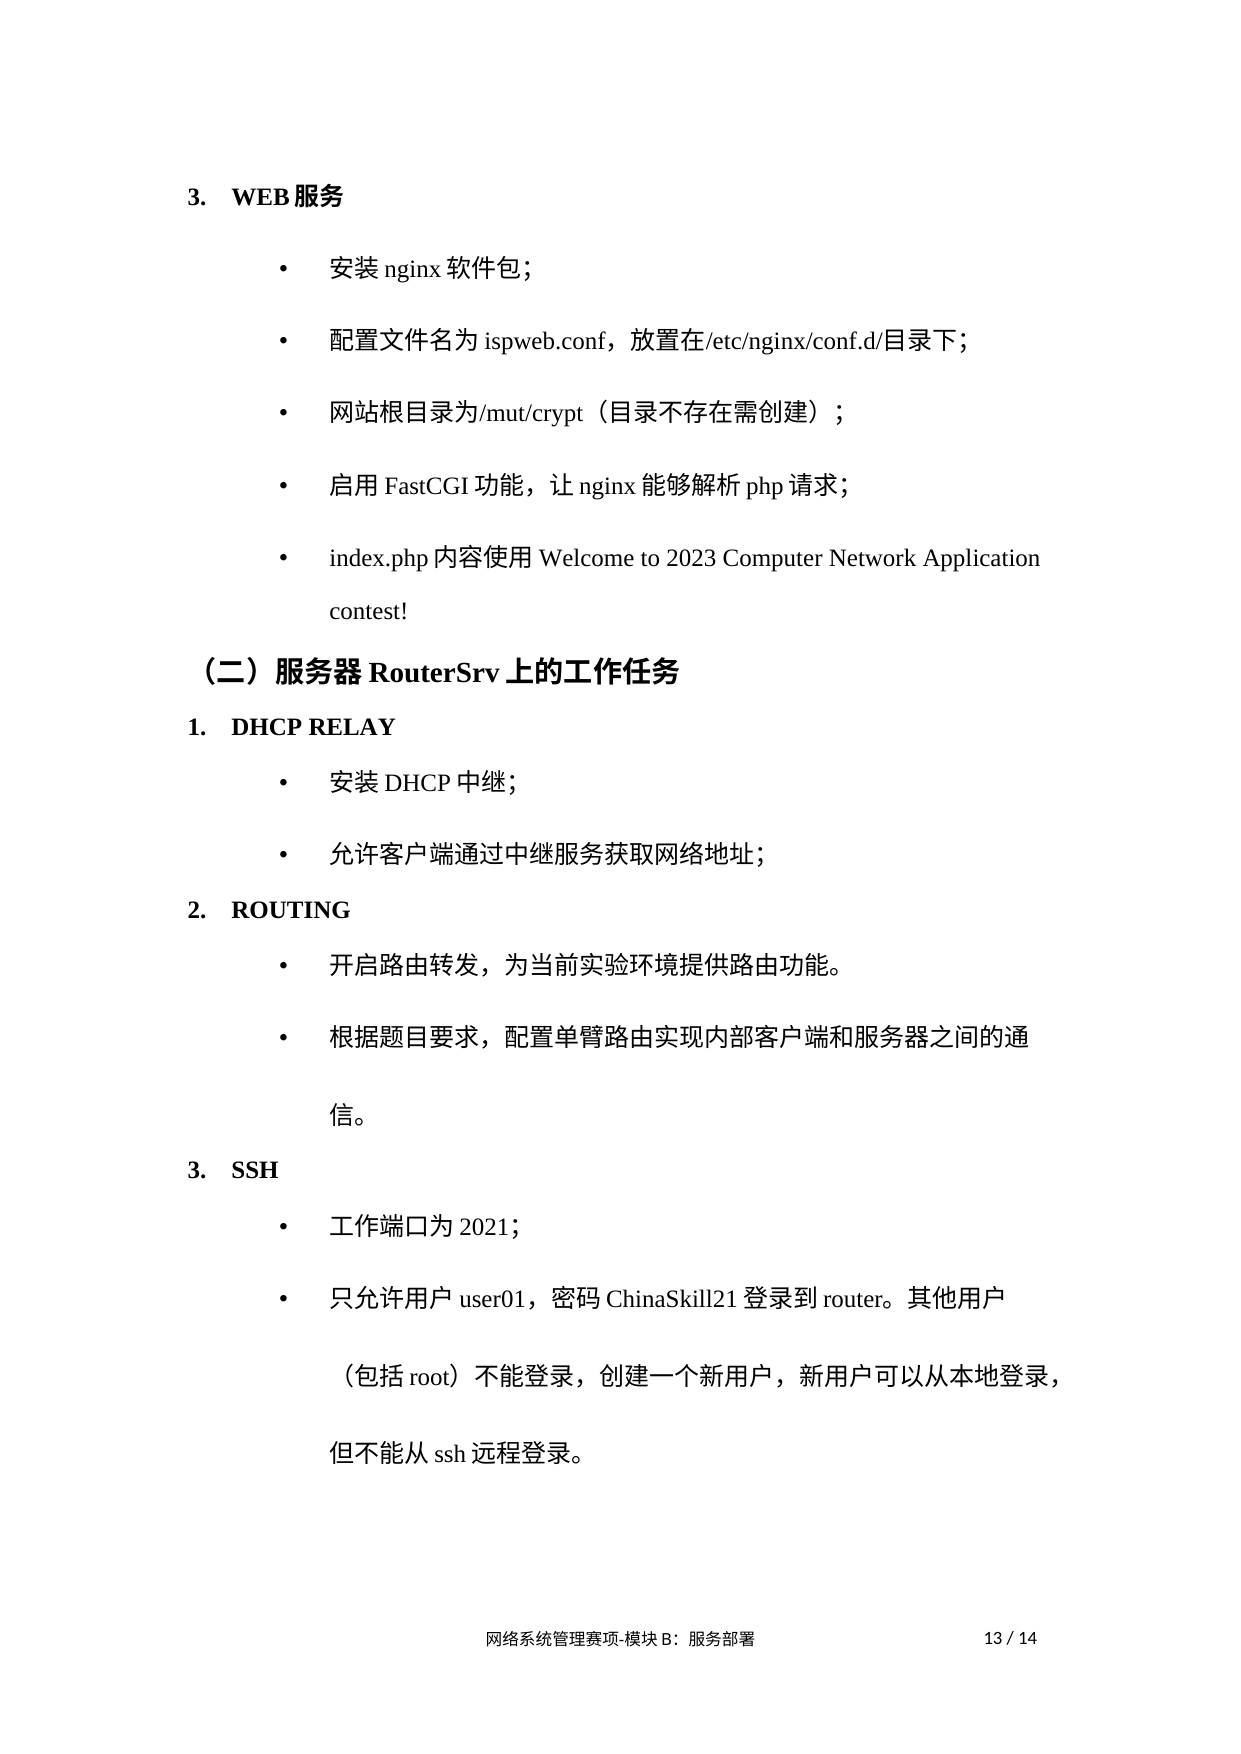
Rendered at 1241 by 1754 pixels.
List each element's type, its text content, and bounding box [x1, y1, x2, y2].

list 安装nginx软件包； [279, 234, 1053, 299]
list index.php内容使用Welcome to 2023 Computer Network Application contest! [279, 523, 1053, 627]
list 根据题目要求，配置单臂路由实现内部客户端和服务器之间的通信。 [279, 1003, 1053, 1146]
list 工作端口为2021； [279, 1192, 1053, 1257]
list 安装DHCP中继； [279, 748, 1053, 813]
subtitle （二）服务器RouterSrv上的工作任务 [187, 637, 1053, 702]
list 只允许用户user01，密码ChinaSkill21登录到router。其他用户（包括root）不能登录，创建一个新用户，新用户可以从本地登录，但不能从ssh远程登录。 [279, 1264, 1053, 1484]
list SSH [187, 1153, 1053, 1186]
list WEB服务 [187, 162, 1053, 227]
list 允许客户端通过中继服务获取网络地址； [279, 821, 1053, 886]
list 开启路由转发，为当前实验环境提供路由功能。 [279, 931, 1053, 996]
list ROUTING [187, 893, 1053, 925]
list DHCP RELAY [187, 710, 1053, 743]
list 网站根目录为/mut/crypt（目录不存在需创建）； [279, 378, 1053, 443]
list 配置文件名为ispweb.conf，放置在/etc/nginx/conf.d/目录下； [279, 306, 1053, 371]
list 启用FastCGI功能，让nginx能够解析php请求； [279, 451, 1053, 516]
